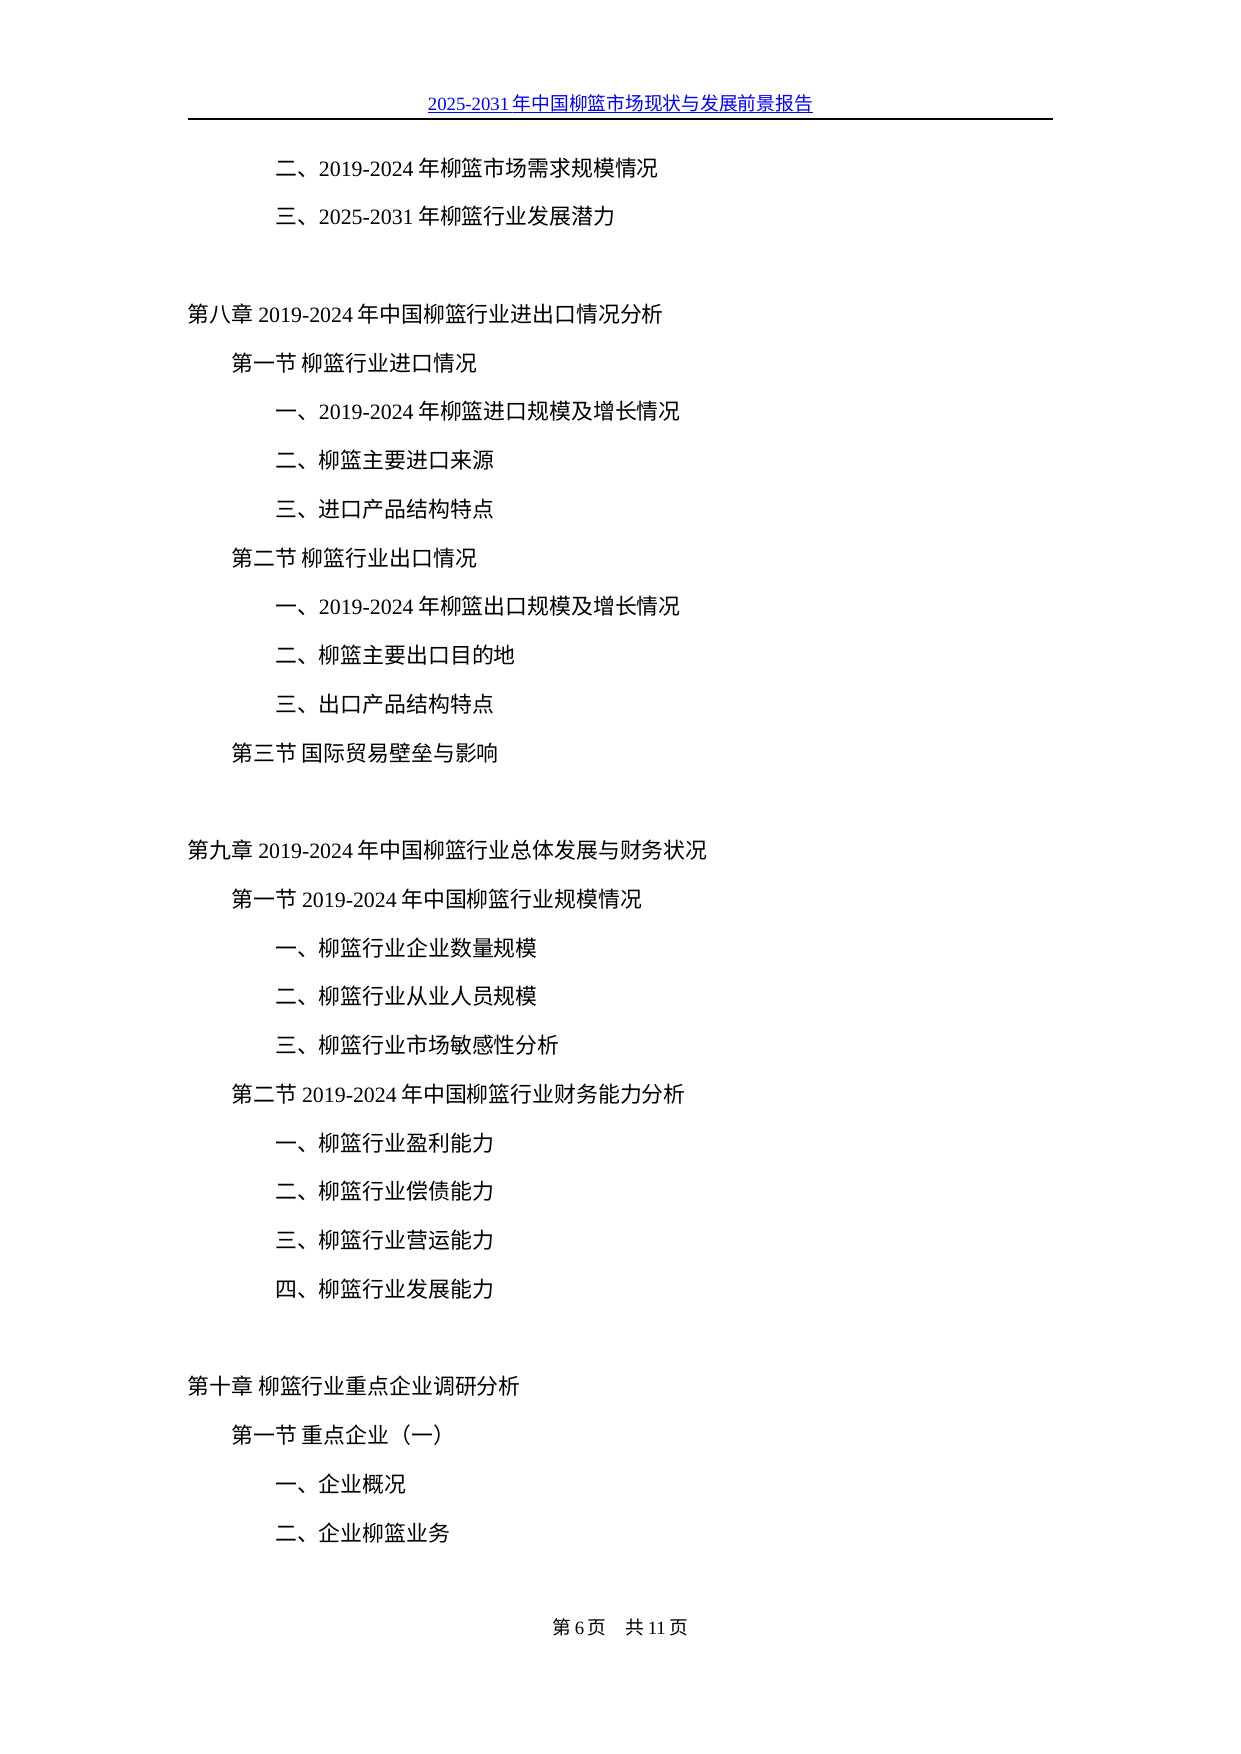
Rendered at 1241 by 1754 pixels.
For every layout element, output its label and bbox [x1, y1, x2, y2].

text [187, 150, 1053, 1548]
